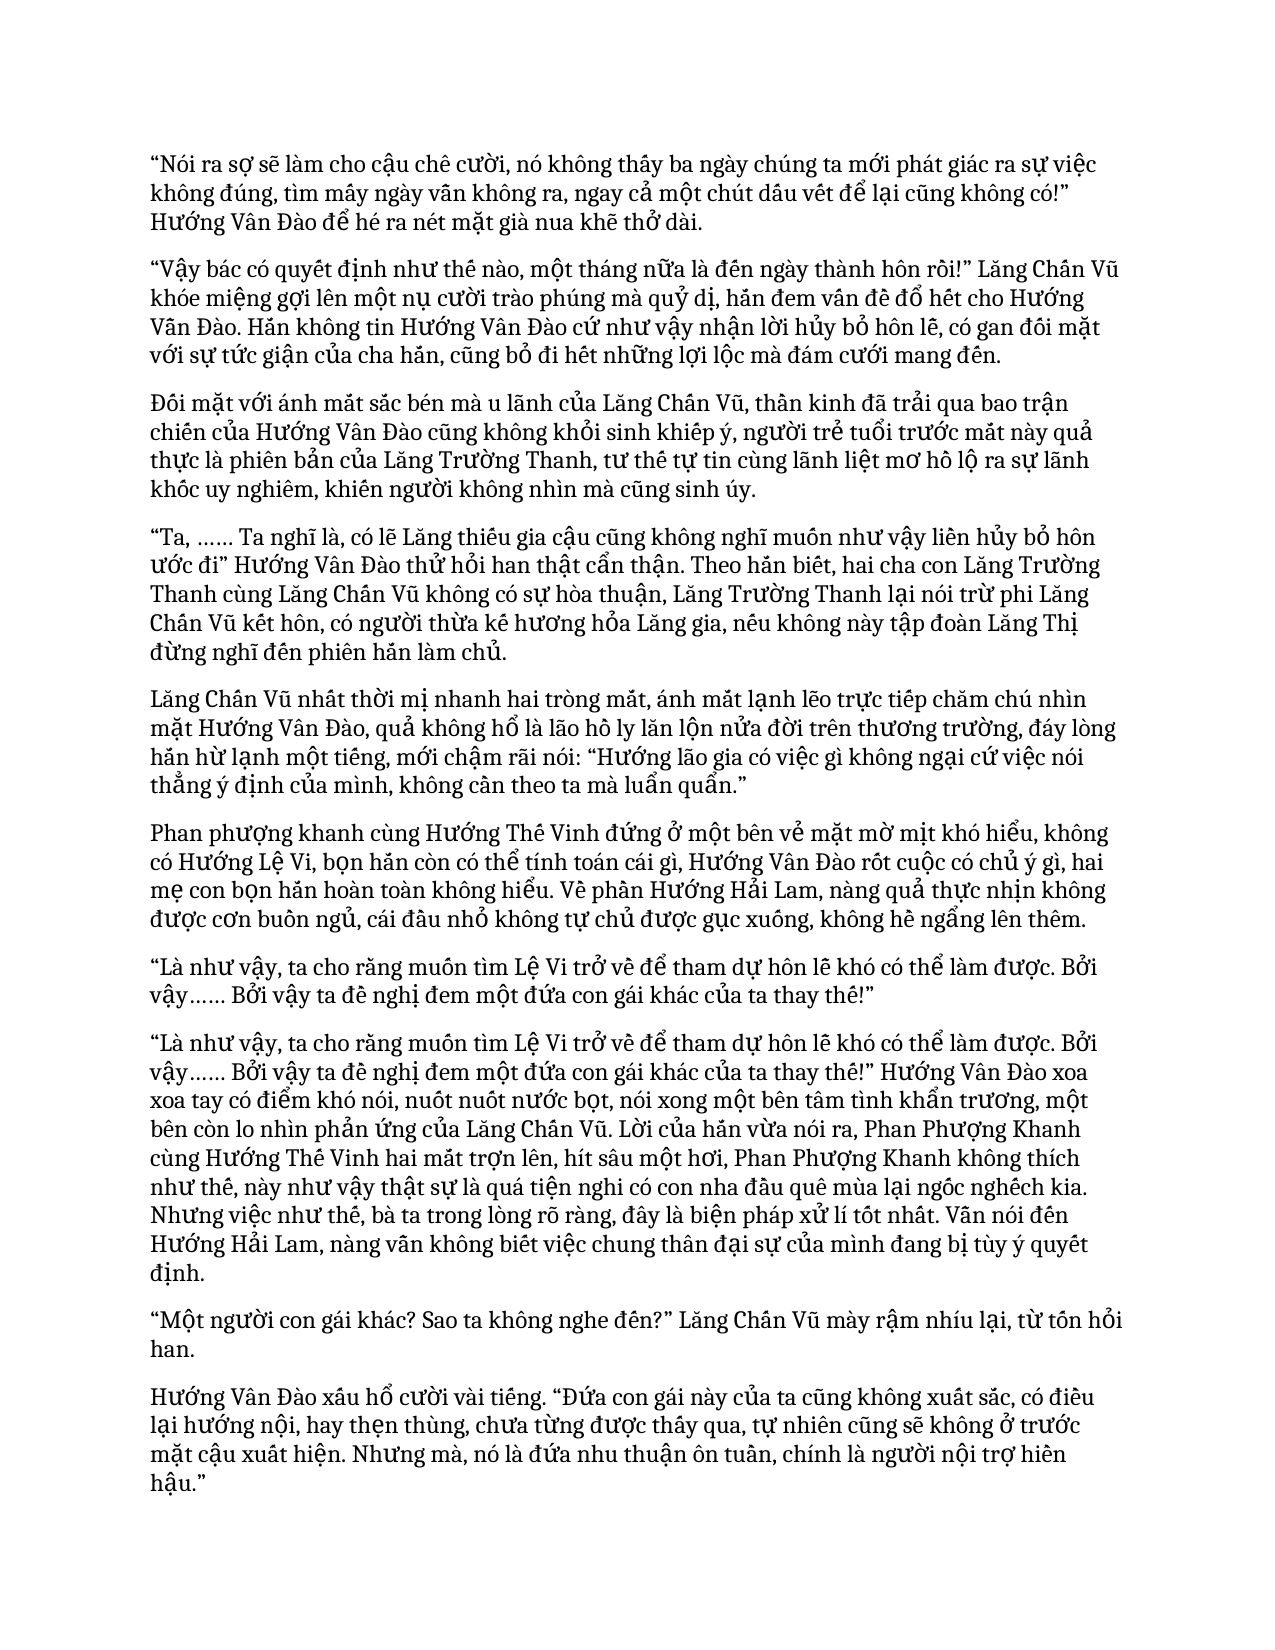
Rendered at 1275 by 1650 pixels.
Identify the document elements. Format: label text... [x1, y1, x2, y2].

text “Là như vậy, ta cho rằng muốn tìm Lệ Vi trở về để tham dự hôn lễ khó có thể làm được. Bởi vậy…… Bởi vậy ta đề nghị đem một đứa con gái khác của ta thay thế!” Hướng Vân Đào xoa xoa tay có điểm khó nói, nuốt nuốt nước bọt, nói xong một bên tâm tình khẩn trương, một bên còn lo nhìn phản ứng của Lăng Chấn Vũ. Lời của hắn vừa nói ra, Phan Phượng Khanh cùng Hướng Thế Vinh hai mắt trợn lên, hít sâu một hơi, Phan Phượng Khanh không thích như thế, này như vậy thật sự là quá tiện nghi có con nha đầu quê mùa lại ngốc nghếch kia. Nhưng việc như thế, bà ta trong lòng rõ ràng, đây là biện pháp xử lí tốt nhất. Vẫn nói đến Hướng Hải Lam, nàng vẫn không biết việc chung thân đại sự của mình đang bị tùy ý quyết định. [150, 1029, 1125, 1287]
text Đối mặt với ánh mắt sắc bén mà u lãnh của Lăng Chấn Vũ, thần kinh đã trải qua bao trận chiến của Hướng Vân Đào cũng không khỏi sinh khiếp ý, người trẻ tuổi trước mắt này quả thực là phiên bản của Lăng Trường Thanh, tư thế tự tin cùng lãnh liệt mơ hồ lộ ra sự lãnh khốc uy nghiêm, khiến người không nhìn mà cũng sinh úy. [150, 389, 1125, 504]
text “Một người con gái khác? Sao ta không nghe đến?” Lăng Chấn Vũ mày rậm nhíu lại, từ tốn hỏi han. [150, 1306, 1125, 1364]
text Lăng Chấn Vũ nhất thời mị nhanh hai tròng mắt, ánh mắt lạnh lẽo trực tiếp chăm chú nhìn mặt Hướng Vân Đào, quả không hổ là lão hồ ly lăn lộn nửa đời trên thương trường, đáy lòng hắn hừ lạnh một tiếng, mới chậm rãi nói: “Hướng lão gia có việc gì không ngại cứ việc nói thẳng ý định của mình, không cần theo ta mà luẩn quẩn.” [150, 685, 1125, 800]
text Phan phượng khanh cùng Hướng Thế Vinh đứng ở một bên vẻ mặt mờ mịt khó hiểu, không có Hướng Lệ Vi, bọn hắn còn có thể tính toán cái gì, Hướng Vân Đào rốt cuộc có chủ ý gì, hai mẹ con bọn hắn hoàn toàn không hiểu. Về phần Hướng Hải Lam, nàng quả thực nhịn không được cơn buồn ngủ, cái đầu nhỏ không tự chủ được gục xuống, không hề ngẩng lên thêm. [150, 819, 1125, 934]
text “Vậy bác có quyết định như thế nào, một tháng nữa là đến ngày thành hôn rồi!” Lăng Chấn Vũ khóe miệng gợi lên một nụ cười trào phúng mà quỷ dị, hắn đem vấn đề đổ hết cho Hướng Vẫn Đào. Hắn không tin Hướng Vân Đào cứ như vậy nhận lời hủy bỏ hôn lễ, có gan đối mặt với sự tức giận của cha hắn, cũng bỏ đi hết những lợi lộc mà đám cưới mang đến. [150, 255, 1125, 370]
text Hướng Vân Đào xấu hổ cười vài tiếng. “Đứa con gái này của ta cũng không xuất sắc, có điều lại hướng nội, hay thẹn thùng, chưa từng được thấy qua, tự nhiên cũng sẽ không ở trước mặt cậu xuất hiện. Nhưng mà, nó là đứa nhu thuận ôn tuần, chính là người nội trợ hiền hậu.” [150, 1382, 1125, 1497]
text “Ta, …… Ta nghĩ là, có lẽ Lăng thiếu gia cậu cũng không nghĩ muốn như vậy liền hủy bỏ hôn ước đi” Hướng Vân Đào thử hỏi han thật cẩn thận. Theo hắn biết, hai cha con Lăng Trường Thanh cùng Lăng Chấn Vũ không có sự hòa thuận, Lăng Trường Thanh lại nói trừ phi Lăng Chấn Vũ kết hôn, có người thừa kế hương hỏa Lăng gia, nếu không này tập đoàn Lăng Thị đừng nghĩ đến phiên hắn làm chủ. [150, 522, 1125, 666]
text “Nói ra sợ sẽ làm cho cậu chê cười, nó không thấy ba ngày chúng ta mới phát giác ra sự việc không đúng, tìm mấy ngày vẫn không ra, ngay cả một chút dấu vết để lại cũng không có!” Hướng Vân Đào để hé ra nét mặt già nua khẽ thở dài. [150, 150, 1125, 236]
text “Là như vậy, ta cho rằng muốn tìm Lệ Vi trở về để tham dự hôn lễ khó có thể làm được. Bởi vậy…… Bởi vậy ta đề nghị đem một đứa con gái khác của ta thay thế!” [150, 952, 1125, 1010]
